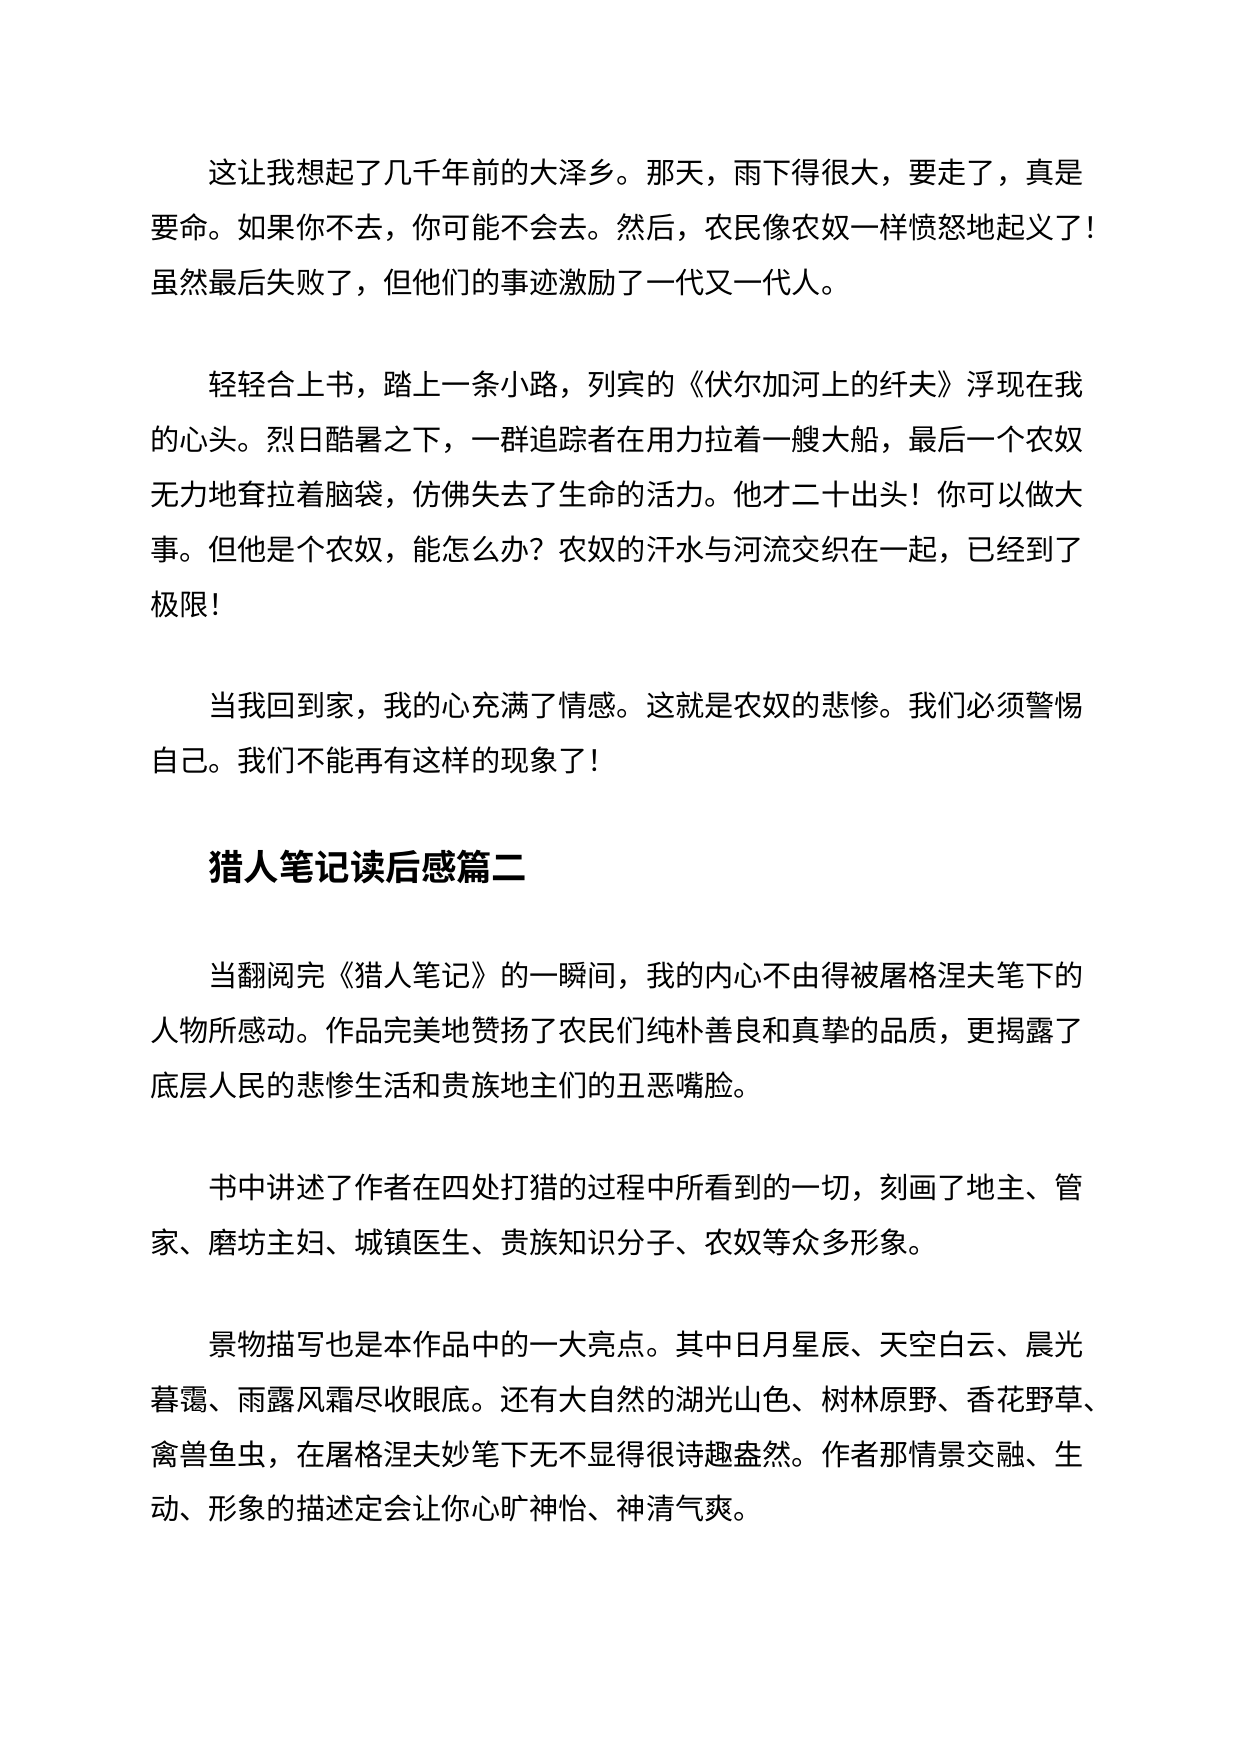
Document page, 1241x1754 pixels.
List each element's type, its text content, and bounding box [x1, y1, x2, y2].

text 当我回到家，我的心充满了情感。这就是农奴的悲惨。我们必须警惕自己。我们不能再有这样的现象了！ [150, 683, 1090, 780]
text 当翻阅完《猎人笔记》的一瞬间，我的内心不由得被屠格涅夫笔下的人物所感动。作品完美地赞扬了农民们纯朴善良和真挚的品质，更揭露了底层人民的悲惨生活和贵族地主们的丑恶嘴脸。 [150, 953, 1090, 1105]
text 这让我想起了几千年前的大泽乡。那天，雨下得很大，要走了，真是要命。如果你不去，你可能不会去。然后，农民像农奴一样愤怒地起义了！虽然最后失败了，但他们的事迹激励了一代又一代人。 [150, 150, 1090, 302]
text 书中讲述了作者在四处打猎的过程中所看到的一切，刻画了地主、管家、磨坊主妇、城镇医生、贵族知识分子、农奴等众多形象。 [150, 1164, 1090, 1262]
text 猎人笔记读后感篇二 [150, 839, 1090, 891]
text 轻轻合上书，踏上一条小路，列宾的《伏尔加河上的纤夫》浮现在我的心头。烈日酷暑之下，一群追踪者在用力拉着一艘大船，最后一个农奴无力地耷拉着脑袋，仿佛失去了生命的活力。他才二十出头！你可以做大事。但他是个农奴，能怎么办？农奴的汗水与河流交织在一起，已经到了极限！ [150, 362, 1090, 623]
text 景物描写也是本作品中的一大亮点。其中日月星辰、天空白云、晨光暮霭、雨露风霜尽收眼底。还有大自然的湖光山色、树林原野、香花野草、禽兽鱼虫，在屠格涅夫妙笔下无不显得很诗趣盎然。作者那情景交融、生动、形象的描述定会让你心旷神怡、神清气爽。 [150, 1321, 1090, 1528]
